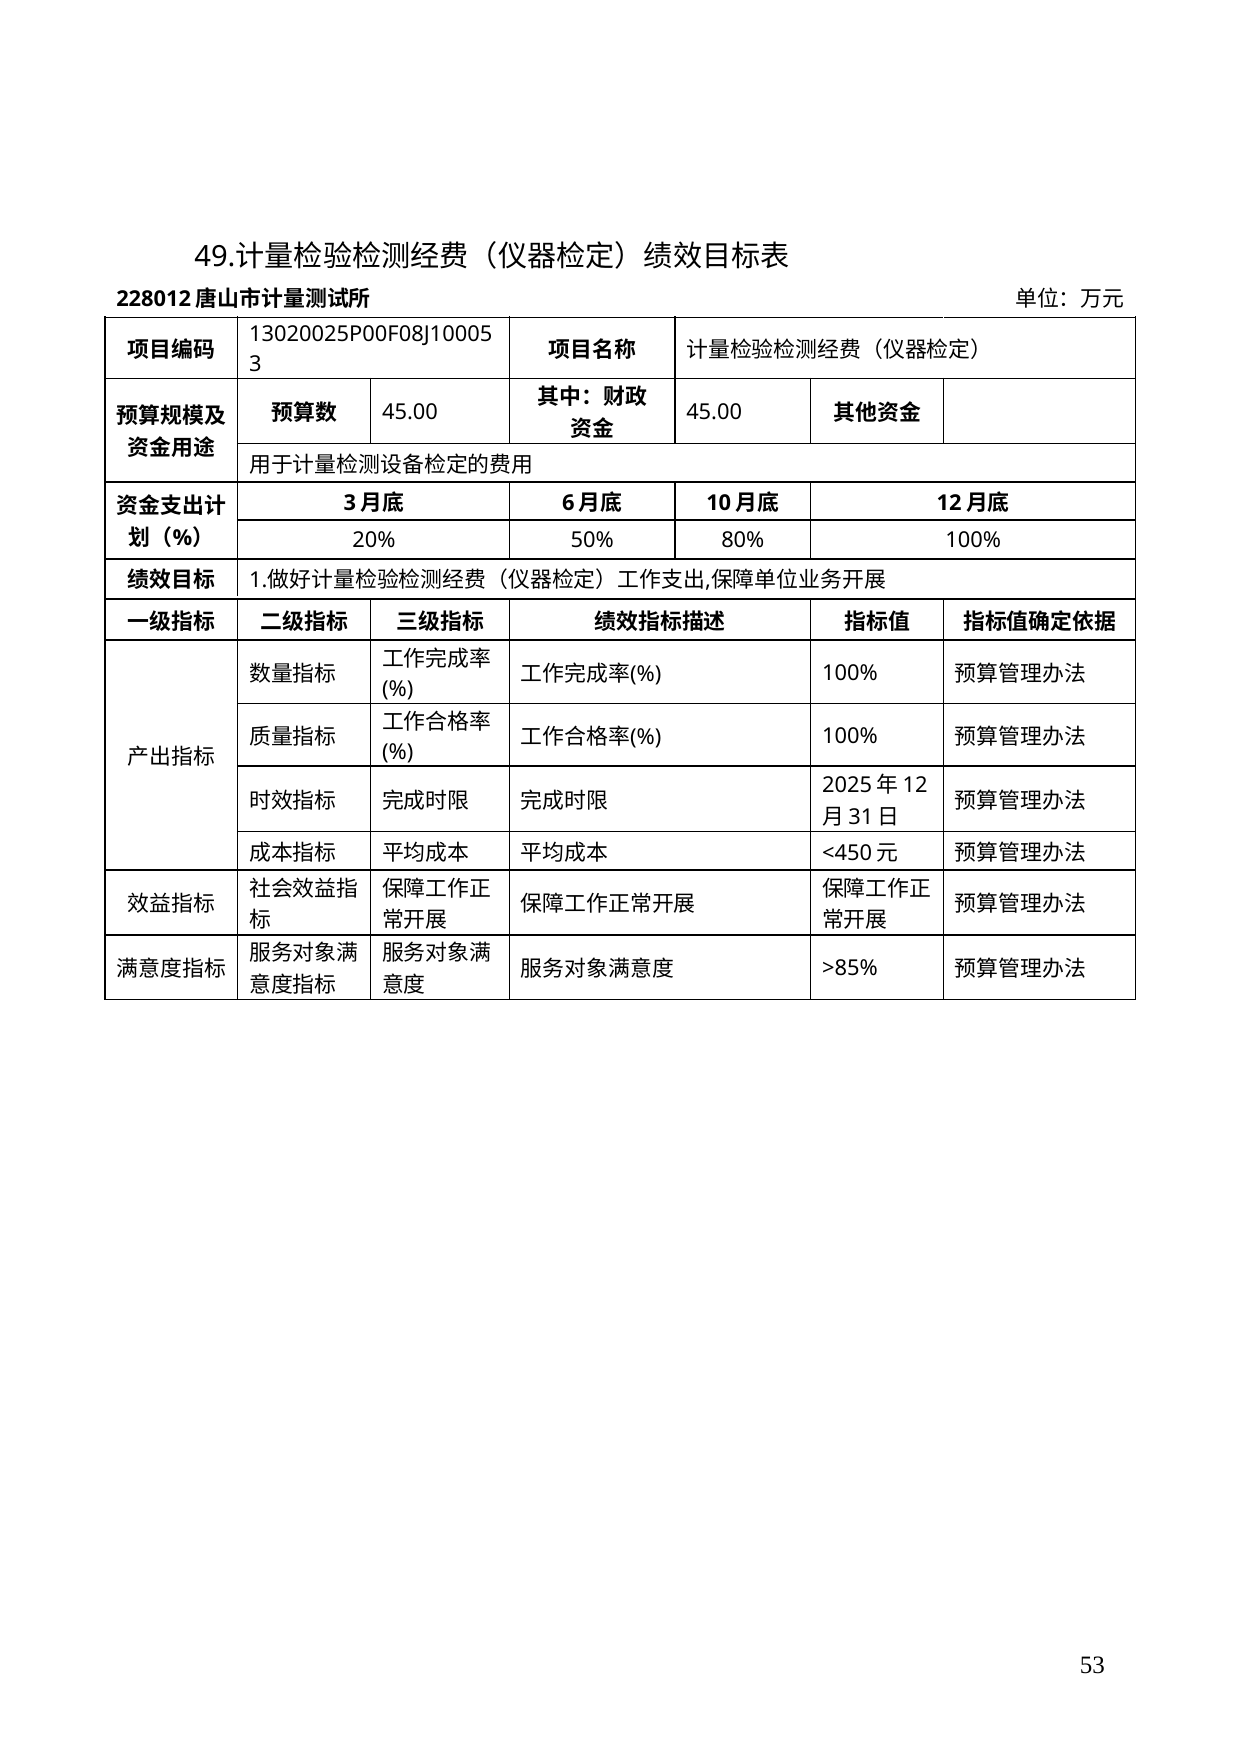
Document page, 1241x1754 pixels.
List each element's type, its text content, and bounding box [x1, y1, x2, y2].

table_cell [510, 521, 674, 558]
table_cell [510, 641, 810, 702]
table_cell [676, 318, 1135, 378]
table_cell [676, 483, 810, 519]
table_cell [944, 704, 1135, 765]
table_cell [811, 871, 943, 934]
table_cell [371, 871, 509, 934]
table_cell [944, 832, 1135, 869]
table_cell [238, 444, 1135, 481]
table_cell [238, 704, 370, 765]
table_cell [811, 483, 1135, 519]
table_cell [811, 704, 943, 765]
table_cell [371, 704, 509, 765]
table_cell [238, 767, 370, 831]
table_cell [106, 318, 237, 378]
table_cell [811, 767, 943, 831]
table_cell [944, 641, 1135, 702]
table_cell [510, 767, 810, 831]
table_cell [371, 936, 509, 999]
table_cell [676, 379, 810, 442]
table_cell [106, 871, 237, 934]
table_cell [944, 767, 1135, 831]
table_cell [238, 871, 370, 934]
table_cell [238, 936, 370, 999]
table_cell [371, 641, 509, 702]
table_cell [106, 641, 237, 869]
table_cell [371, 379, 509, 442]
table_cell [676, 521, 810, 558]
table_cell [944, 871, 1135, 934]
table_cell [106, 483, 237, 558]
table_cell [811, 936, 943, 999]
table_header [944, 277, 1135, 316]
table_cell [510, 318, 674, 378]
text 49.计量检验检测经费（仪器检定）绩效目标表 [136, 235, 1104, 275]
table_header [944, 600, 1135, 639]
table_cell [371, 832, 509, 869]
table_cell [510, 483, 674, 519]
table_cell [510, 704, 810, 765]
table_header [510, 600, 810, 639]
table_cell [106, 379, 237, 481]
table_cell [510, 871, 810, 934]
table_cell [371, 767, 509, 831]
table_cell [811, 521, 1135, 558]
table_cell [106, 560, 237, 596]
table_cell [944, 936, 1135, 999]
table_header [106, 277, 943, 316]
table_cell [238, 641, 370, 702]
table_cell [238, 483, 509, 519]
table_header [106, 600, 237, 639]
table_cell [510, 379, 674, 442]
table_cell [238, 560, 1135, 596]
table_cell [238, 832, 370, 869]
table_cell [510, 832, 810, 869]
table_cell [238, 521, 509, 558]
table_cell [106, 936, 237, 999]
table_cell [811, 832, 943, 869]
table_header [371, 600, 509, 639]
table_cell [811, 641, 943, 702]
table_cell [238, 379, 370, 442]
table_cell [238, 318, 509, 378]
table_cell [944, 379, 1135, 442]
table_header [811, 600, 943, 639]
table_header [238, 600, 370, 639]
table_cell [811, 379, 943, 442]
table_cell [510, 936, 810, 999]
